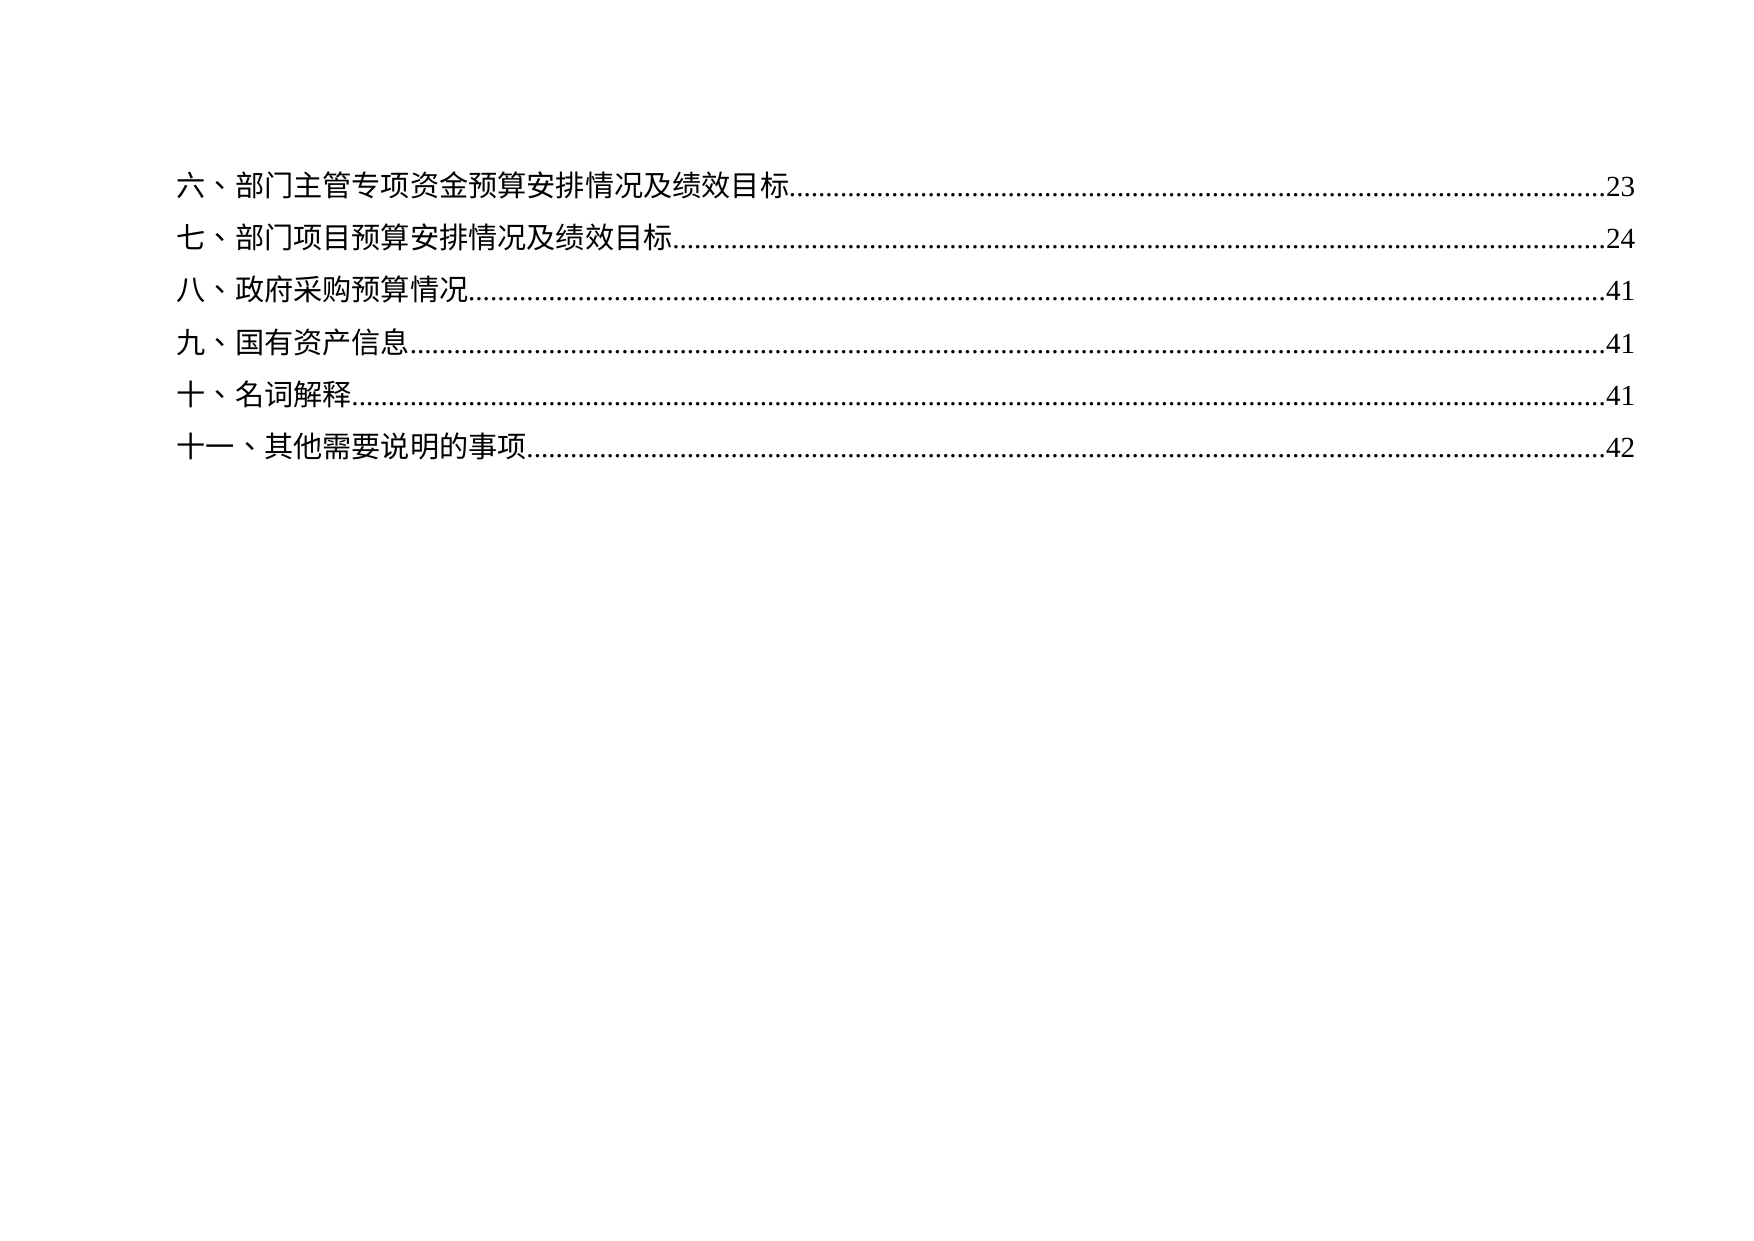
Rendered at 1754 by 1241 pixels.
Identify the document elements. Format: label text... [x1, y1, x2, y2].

text 九、国有资产信息 41 [118, 322, 1636, 362]
text 十、名词解释 41 [118, 374, 1636, 414]
text 七、部门项目预算安排情况及绩效目标 24 [118, 217, 1636, 257]
text 十一、其他需要说明的事项 42 [118, 426, 1636, 466]
text 八、政府采购预算情况 41 [118, 270, 1636, 309]
text 六、部门主管专项资金预算安排情况及绩效目标 23 [118, 165, 1636, 205]
